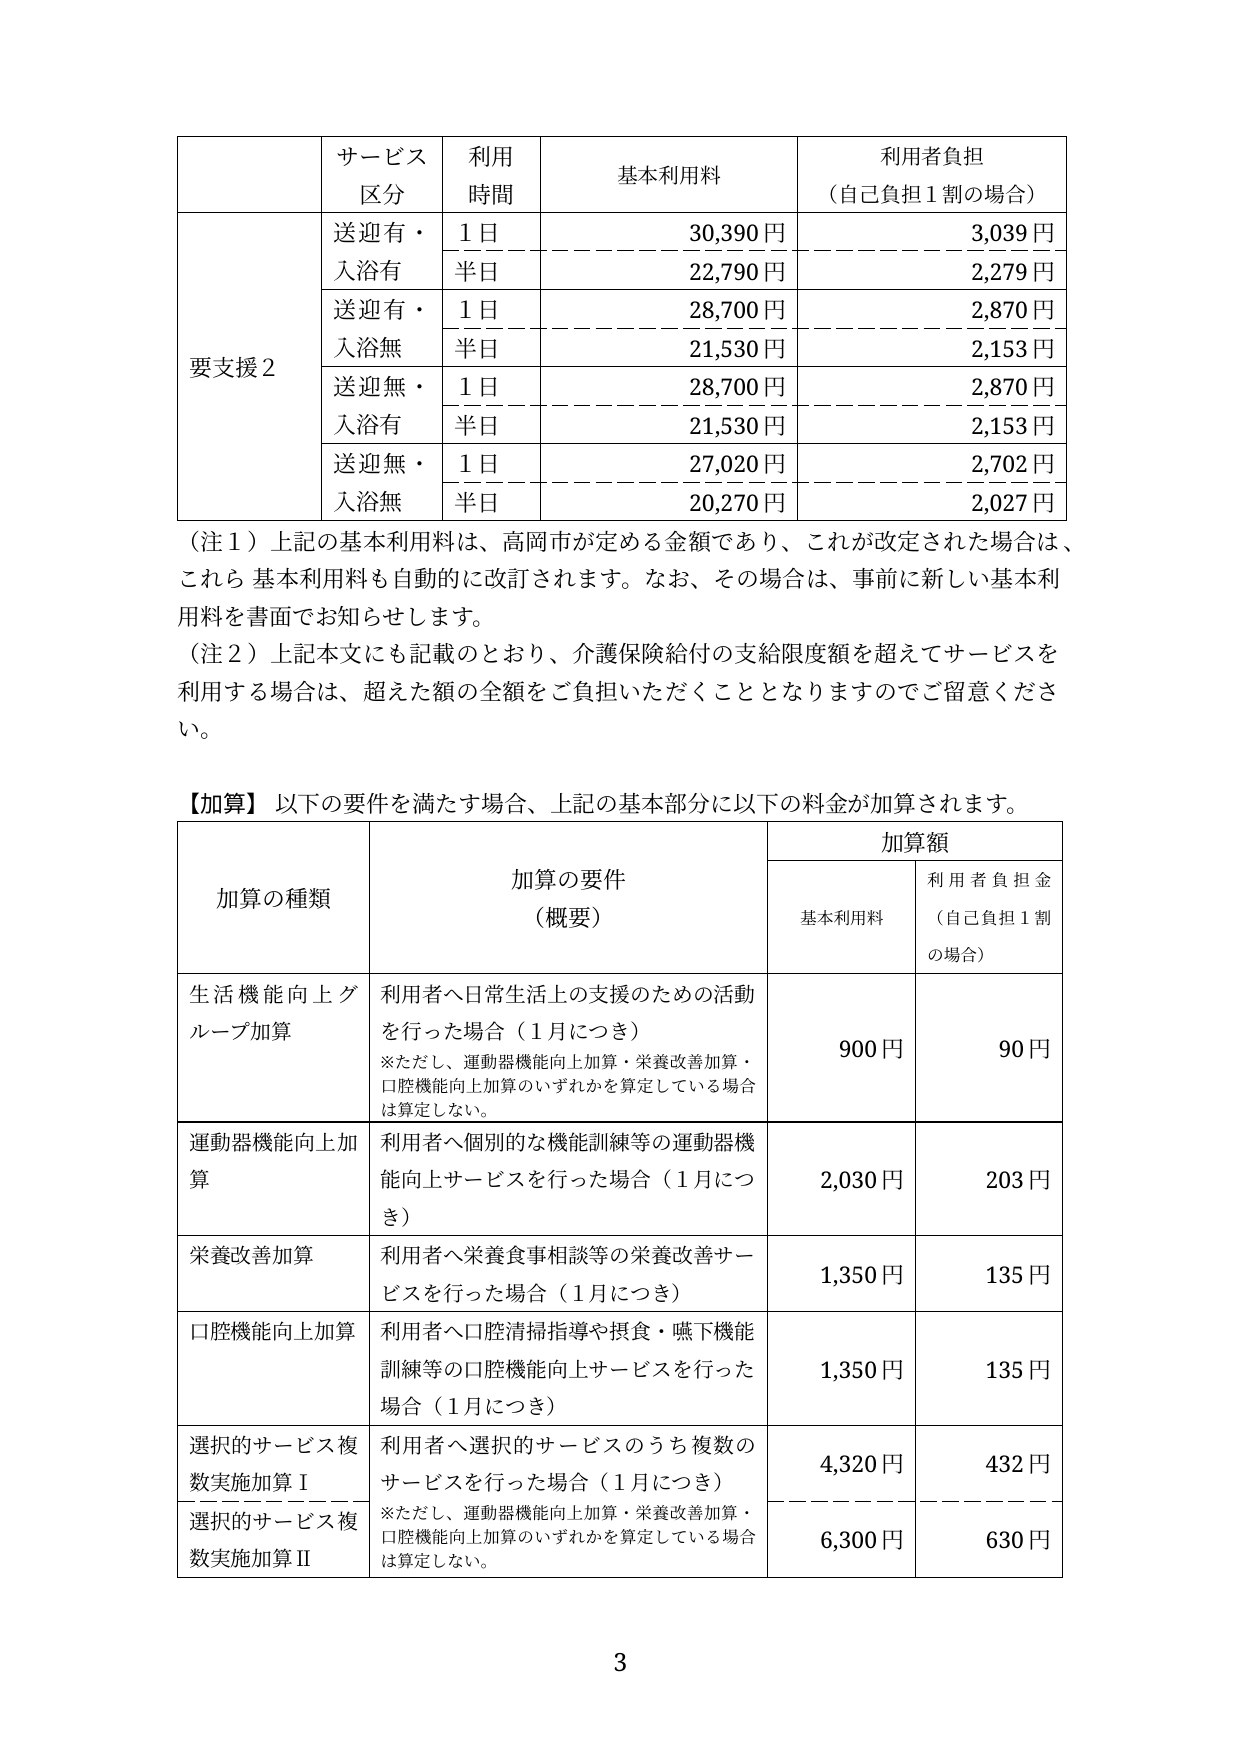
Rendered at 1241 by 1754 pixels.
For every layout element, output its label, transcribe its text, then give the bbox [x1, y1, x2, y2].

table_cell 22,790円 [541, 250, 797, 289]
table_cell 135円 [916, 1236, 1062, 1311]
text （注２）上記本文にも記載のとおり、介護保険給付の支給限度額を超えてサービスを利用する場合は、超えた額の全額をご負担いただくこととなりますのでご留意ください。 [177, 634, 1063, 746]
table_header 加算の種類 [178, 822, 369, 973]
table_cell サービス区分 [322, 137, 442, 212]
table_cell １日 [443, 290, 540, 327]
table_cell 28,700円 [541, 290, 797, 327]
table_cell 半日 [443, 250, 540, 289]
table_cell 半日 [443, 328, 540, 366]
text （注１）上記の基本利用料は、高岡市が定める金額であり、これが改定された場合は、これら 基本利用料も自動的に改訂されます。なお、その場合は、事前に新しい基本利用料を書面でお知らせします。 [177, 521, 1063, 634]
table_cell 運動器機能向上加算 [178, 1123, 369, 1235]
table_cell 2,153円 [798, 405, 1066, 443]
table_cell 利用者へ選択的サービスのうち複数のサービスを行った場合（１月につき） ※ただし、運動器機能向上加算・栄養改善加算・口腔機能向上加算のいずれかを算定している場合は算定しない。 [370, 1426, 767, 1577]
table_cell 2,153円 [798, 328, 1066, 366]
table_cell 要支援２ [178, 213, 321, 520]
table_cell 20,270円 [541, 482, 797, 520]
table_cell 口腔機能向上加算 [178, 1312, 369, 1424]
table_cell 送迎有・入浴無 [322, 290, 442, 366]
table_cell 30,390円 [541, 213, 797, 250]
table_cell 2,027円 [798, 482, 1066, 520]
table_cell 利用者負担 （自己負担１割の場合） [798, 137, 1066, 212]
table_cell 203円 [916, 1123, 1062, 1235]
table_cell 21,530円 [541, 405, 797, 443]
table_cell 利用者へ口腔清掃指導や摂食・嚥下機能訓練等の口腔機能向上サービスを行った場合（１月につき） [370, 1312, 767, 1424]
table_cell 900円 [768, 974, 915, 1121]
table_cell 2,030円 [768, 1123, 915, 1235]
table_cell 基本利用料 [768, 861, 915, 973]
table_cell 利用者へ栄養食事相談等の栄養改善サービスを行った場合（１月につき） [370, 1236, 767, 1311]
table_cell 3,039円 [798, 213, 1066, 250]
table_cell 半日 [443, 405, 540, 443]
table_cell 送迎無・入浴無 [322, 444, 442, 520]
table_cell 21,530円 [541, 328, 797, 366]
table_cell １日 [443, 444, 540, 482]
table_cell [178, 137, 321, 212]
table_cell 生活機能向上グループ加算 [178, 974, 369, 1121]
table_cell 2,870円 [798, 367, 1066, 404]
table_cell 1,350円 [768, 1236, 915, 1311]
table_cell 27,020円 [541, 444, 797, 482]
table_cell 利用者へ個別的な機能訓練等の運動器機能向上サービスを行った場合（１月につき） [370, 1123, 767, 1235]
table_cell １日 [443, 367, 540, 404]
table_cell 28,700円 [541, 367, 797, 404]
table_cell 利用者へ日常生活上の支援のための活動を行った場合（１月につき） ※ただし、運動器機能向上加算・栄養改善加算・口腔機能向上加算のいずれかを算定している場合は算定しない。 [370, 974, 767, 1121]
table_cell 送迎無・入浴有 [322, 367, 442, 443]
table_cell 選択的サービス複数実施加算Ⅱ [178, 1501, 369, 1577]
table_header 加算の要件 （概要） [370, 822, 767, 973]
table_cell 利用 時間 [443, 137, 540, 212]
table_cell 630円 [916, 1501, 1062, 1577]
table_cell 135円 [916, 1312, 1062, 1424]
table_cell 4,320円 [768, 1426, 915, 1501]
table_cell 半日 [443, 482, 540, 520]
table_header 加算額 [768, 822, 1062, 860]
table_cell 6,300円 [768, 1501, 915, 1577]
table_cell 利用者負担金（自己負担１割の場合） [916, 861, 1062, 973]
table_cell 送迎有・入浴有 [322, 213, 442, 289]
table_cell １日 [443, 213, 540, 250]
table_cell 432円 [916, 1426, 1062, 1501]
table_cell 2,279円 [798, 250, 1066, 289]
table_cell 90円 [916, 974, 1062, 1121]
table_cell 1,350円 [768, 1312, 915, 1424]
table_cell 2,870円 [798, 290, 1066, 327]
table_cell 栄養改善加算 [178, 1236, 369, 1311]
table_cell 2,702円 [798, 444, 1066, 482]
text 【加算】 以下の要件を満たす場合、上記の基本部分に以下の料金が加算されます。 [177, 784, 1063, 821]
table_cell 基本利用料 [541, 137, 797, 212]
table_cell 選択的サービス複数実施加算Ⅰ [178, 1426, 369, 1501]
